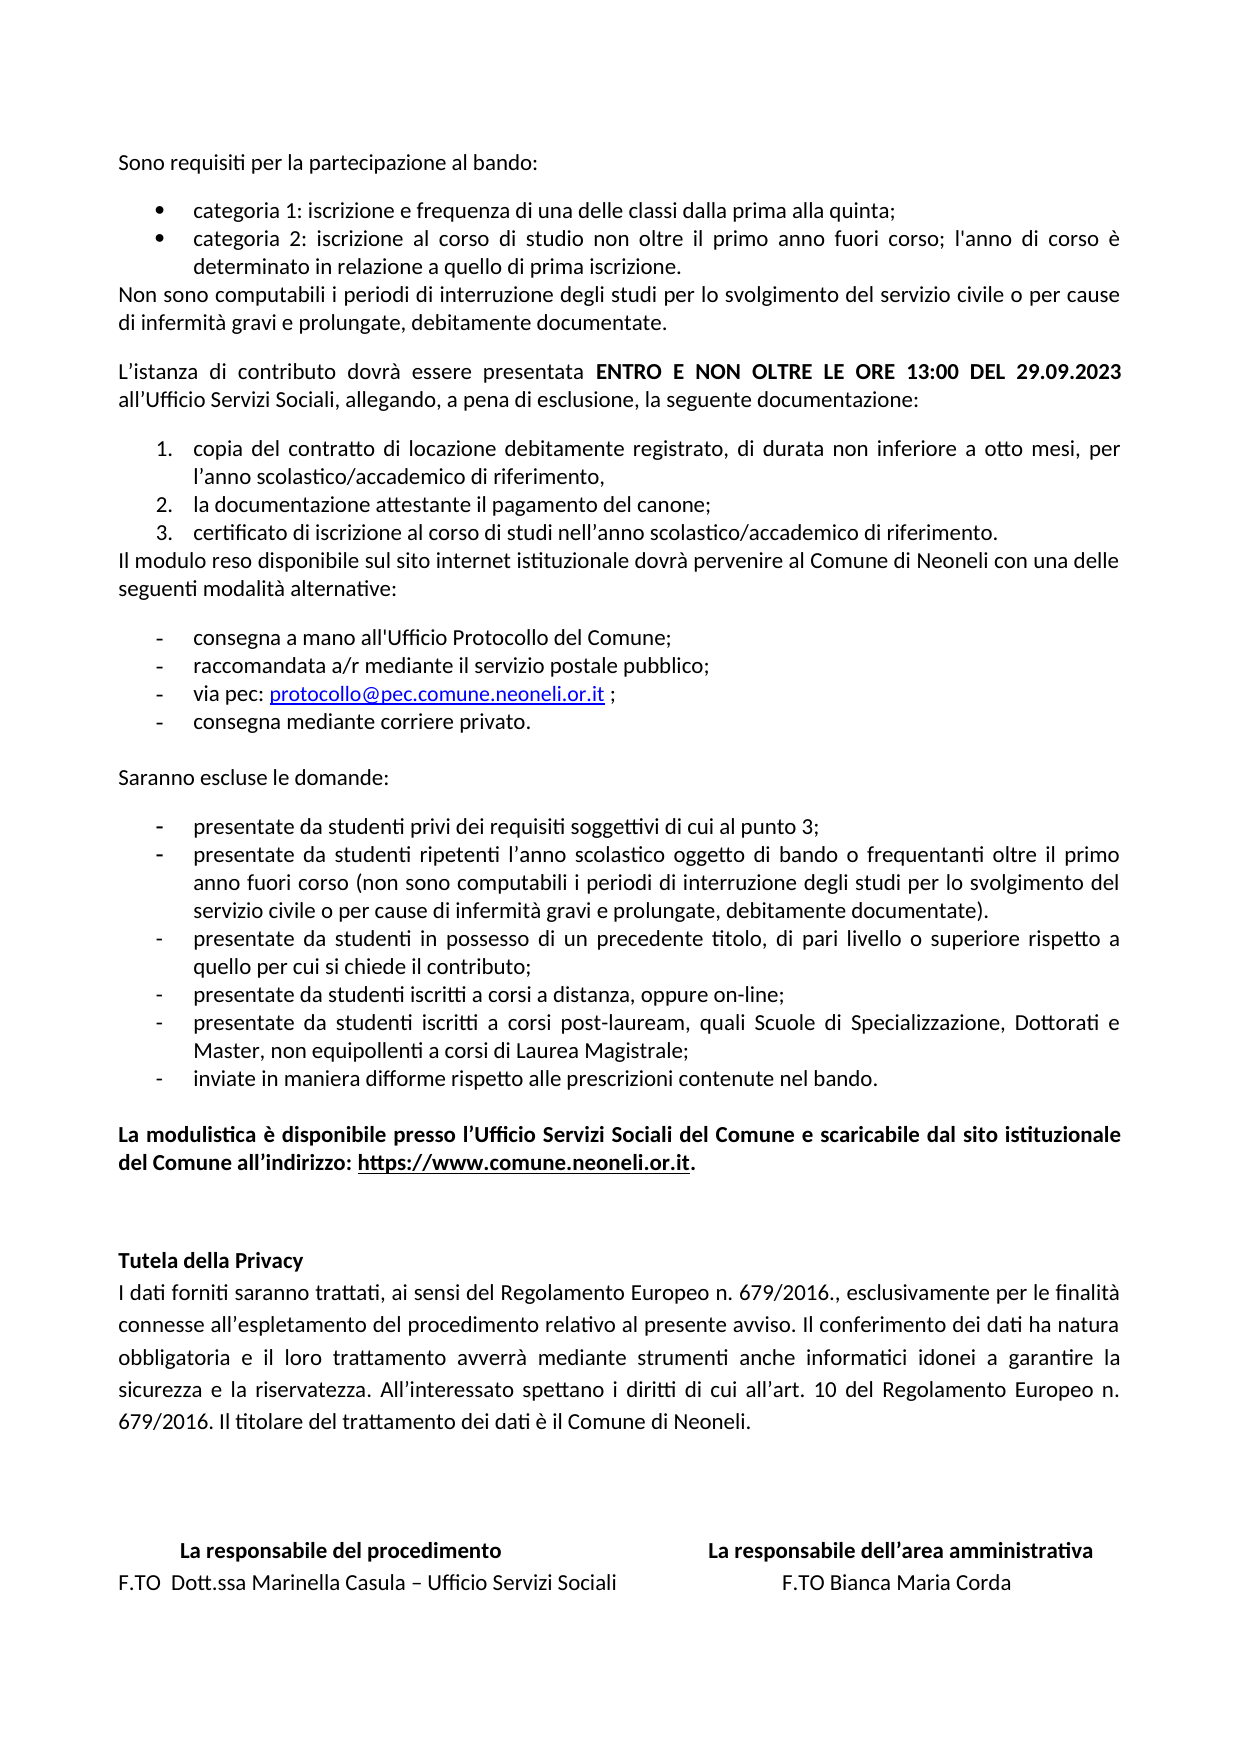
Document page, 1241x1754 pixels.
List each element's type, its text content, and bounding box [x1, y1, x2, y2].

list categoria 2: iscrizione al corso di studio non oltre il primo anno fuori corso; l'anno di corso è determinato in relazione a quello di prima iscrizione. [156, 224, 1122, 281]
text La responsabile del procedimento La responsabile dell’area amministrativa [118, 1536, 1122, 1564]
list la documentazione attestante il pagamento del canone; [156, 490, 1122, 518]
text F.TO Dott.ssa Marinella Casula – Ufficio Servizi Sociali F.TO Bianca Maria Corda [118, 1568, 1122, 1596]
text L’istanza di contributo dovrà essere presentata ENTRO E NON OLTRE LE ORE 13:00 DEL 29.09.2023 all’Ufficio Servizi Sociali, allegando, a pena di esclusione, la seguente documentazione: [118, 357, 1122, 413]
list presentate da studenti ripetenti l’anno scolastico oggetto di bando o frequentanti oltre il primo anno fuori corso (non sono computabili i periodi di interruzione degli studi per lo svolgimento del servizio civile o per cause di infermità gravi e prolungate, debitamente documentate). [156, 840, 1122, 924]
list presentate da studenti iscritti a corsi a distanza, oppure on-line; [156, 980, 1122, 1008]
list categoria 1: iscrizione e frequenza di una delle classi dalla prima alla quinta; [156, 196, 1122, 224]
list certificato di iscrizione al corso di studi nell’anno scolastico/accademico di riferimento. [156, 518, 1122, 546]
list inviate in maniera difforme rispetto alle prescrizioni contenute nel bando. [156, 1064, 1122, 1092]
text I dati forniti saranno trattati, ai sensi del Regolamento Europeo n. 679/2016., esclusivamente per le finalità connesse all’espletamento del procedimento relativo al presente avviso. Il conferimento dei dati ha natura obbligatoria e il loro trattamento avverrà mediante strumenti anche informatici idonei a garantire la sicurezza e la riservatezza. All’interessato spettano i diritti di cui all’art. 10 del Regolamento Europeo n. 679/2016. Il titolare del trattamento dei dati è il Comune di Neoneli. [118, 1278, 1122, 1435]
text Non sono computabili i periodi di interruzione degli studi per lo svolgimento del servizio civile o per cause di infermità gravi e prolungate, debitamente documentate. [118, 281, 1122, 337]
list consegna a mano all'Ufficio Protocollo del Comune; [156, 623, 1122, 651]
list presentate da studenti in possesso di un precedente titolo, di pari livello o superiore rispetto a quello per cui si chiede il contributo; [156, 924, 1122, 980]
list copia del contratto di locazione debitamente registrato, di durata non inferiore a otto mesi, per l’anno scolastico/accademico di riferimento, [156, 434, 1122, 490]
list presentate da studenti iscritti a corsi post-lauream, quali Scuole di Specializzazione, Dottorati e Master, non equipollenti a corsi di Laurea Magistrale; [156, 1008, 1122, 1064]
text Saranno escluse le domande: [118, 763, 1122, 791]
text Tutela della Privacy [118, 1246, 1122, 1274]
text Sono requisiti per la partecipazione al bando: [118, 148, 1122, 176]
text La modulistica è disponibile presso l’Ufficio Servizi Sociali del Comune e scaricabile dal sito istituzionale del Comune all’indirizzo: https://www.comune.neoneli.or.it. [118, 1120, 1122, 1176]
list raccomandata a/r mediante il servizio postale pubblico; [156, 651, 1122, 679]
text Il modulo reso disponibile sul sito internet istituzionale dovrà pervenire al Comune di Neoneli con una delle seguenti modalità alternative: [118, 546, 1122, 602]
list via pec: protocollo@pec.comune.neoneli.or.it ; [156, 679, 1122, 707]
list presentate da studenti privi dei requisiti soggettivi di cui al punto 3; [156, 812, 1122, 840]
list consegna mediante corriere privato. [156, 707, 1122, 735]
